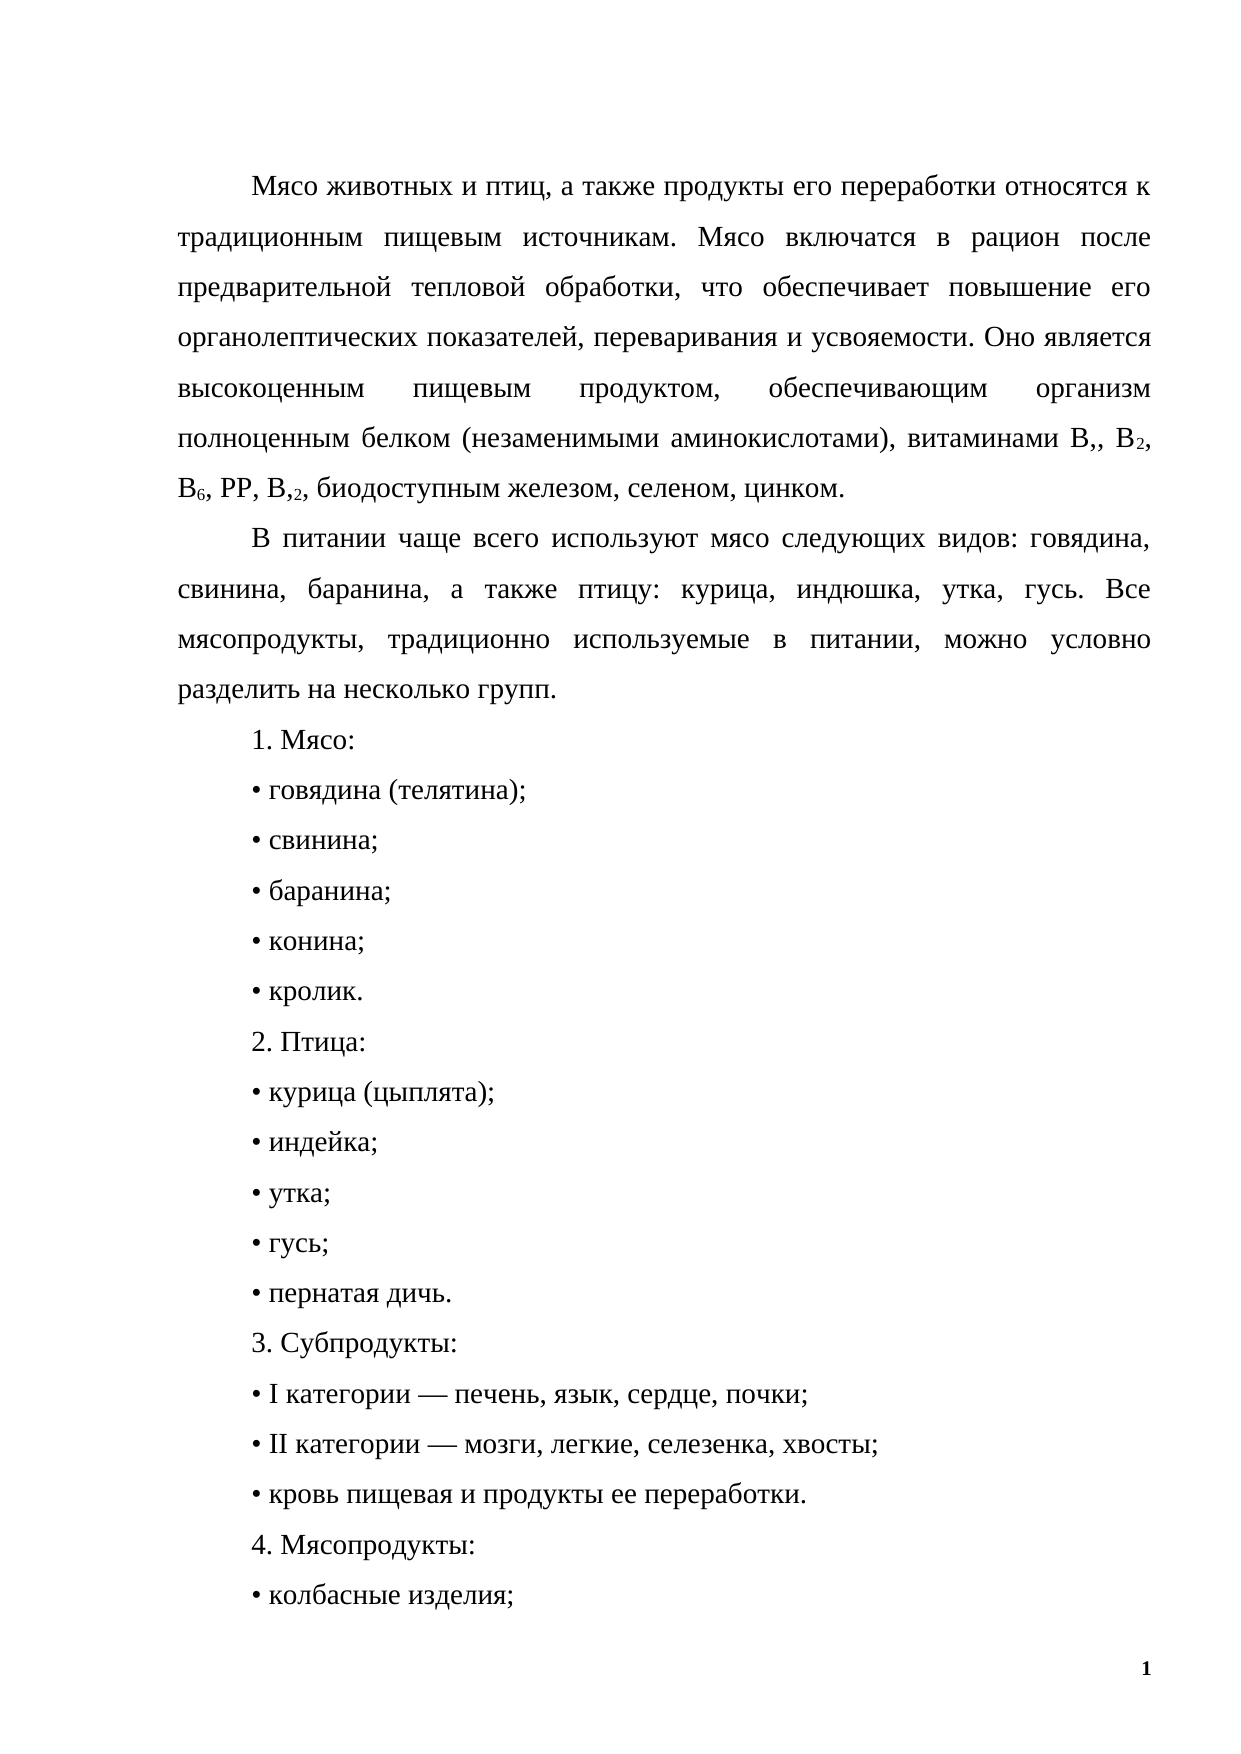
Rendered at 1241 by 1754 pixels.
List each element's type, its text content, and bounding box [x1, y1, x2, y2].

text • индейка; [177, 1124, 1152, 1158]
text • кролик. [177, 973, 1152, 1007]
text • пернатая дичь. [177, 1275, 1152, 1309]
text Мясо животных и птиц, а также продукты его переработки относятся к традиционным пищевым источникам. Мясо включатся в рацион после предварительной тепловой обработки, что обеспечивает повышение его органолептических показателей, переваривания и усвояемости. Оно является высокоценным пищевым продуктом, обеспечивающим организм полноценным белком (незаменимыми аминокислотами), витаминами В,, В2, В6, РР, В,2, биодоступным железом, селеном, цинком. [177, 168, 1152, 504]
text • утка; [177, 1175, 1152, 1208]
text 1. Мясо: [177, 722, 1152, 755]
text 4. Мясопродукты: [177, 1527, 1152, 1560]
text В питании чаще всего используют мясо следующих видов: говядина, свинина, баранина, а также птицу: курица, индюшка, утка, гусь. Все мясопродукты, традиционно используемые в питании, можно условно разделить на несколько групп. [177, 521, 1152, 705]
text • свинина; [177, 822, 1152, 856]
text 2. Птица: [177, 1024, 1152, 1057]
text • I категории — печень, язык, сердце, почки; [177, 1376, 1152, 1409]
text • баранина; [177, 873, 1152, 906]
text • колбасные изделия; [177, 1577, 1152, 1611]
text • II категории — мозги, легкие, селезенка, хвосты; [177, 1426, 1152, 1460]
text • кровь пищевая и продукты ее переработки. [177, 1477, 1152, 1510]
text • конина; [177, 923, 1152, 957]
text • гусь; [177, 1225, 1152, 1258]
text • курица (цыплята); [177, 1074, 1152, 1108]
text 3. Субпродукты: [177, 1326, 1152, 1359]
text • говядина (телятина); [177, 772, 1152, 806]
